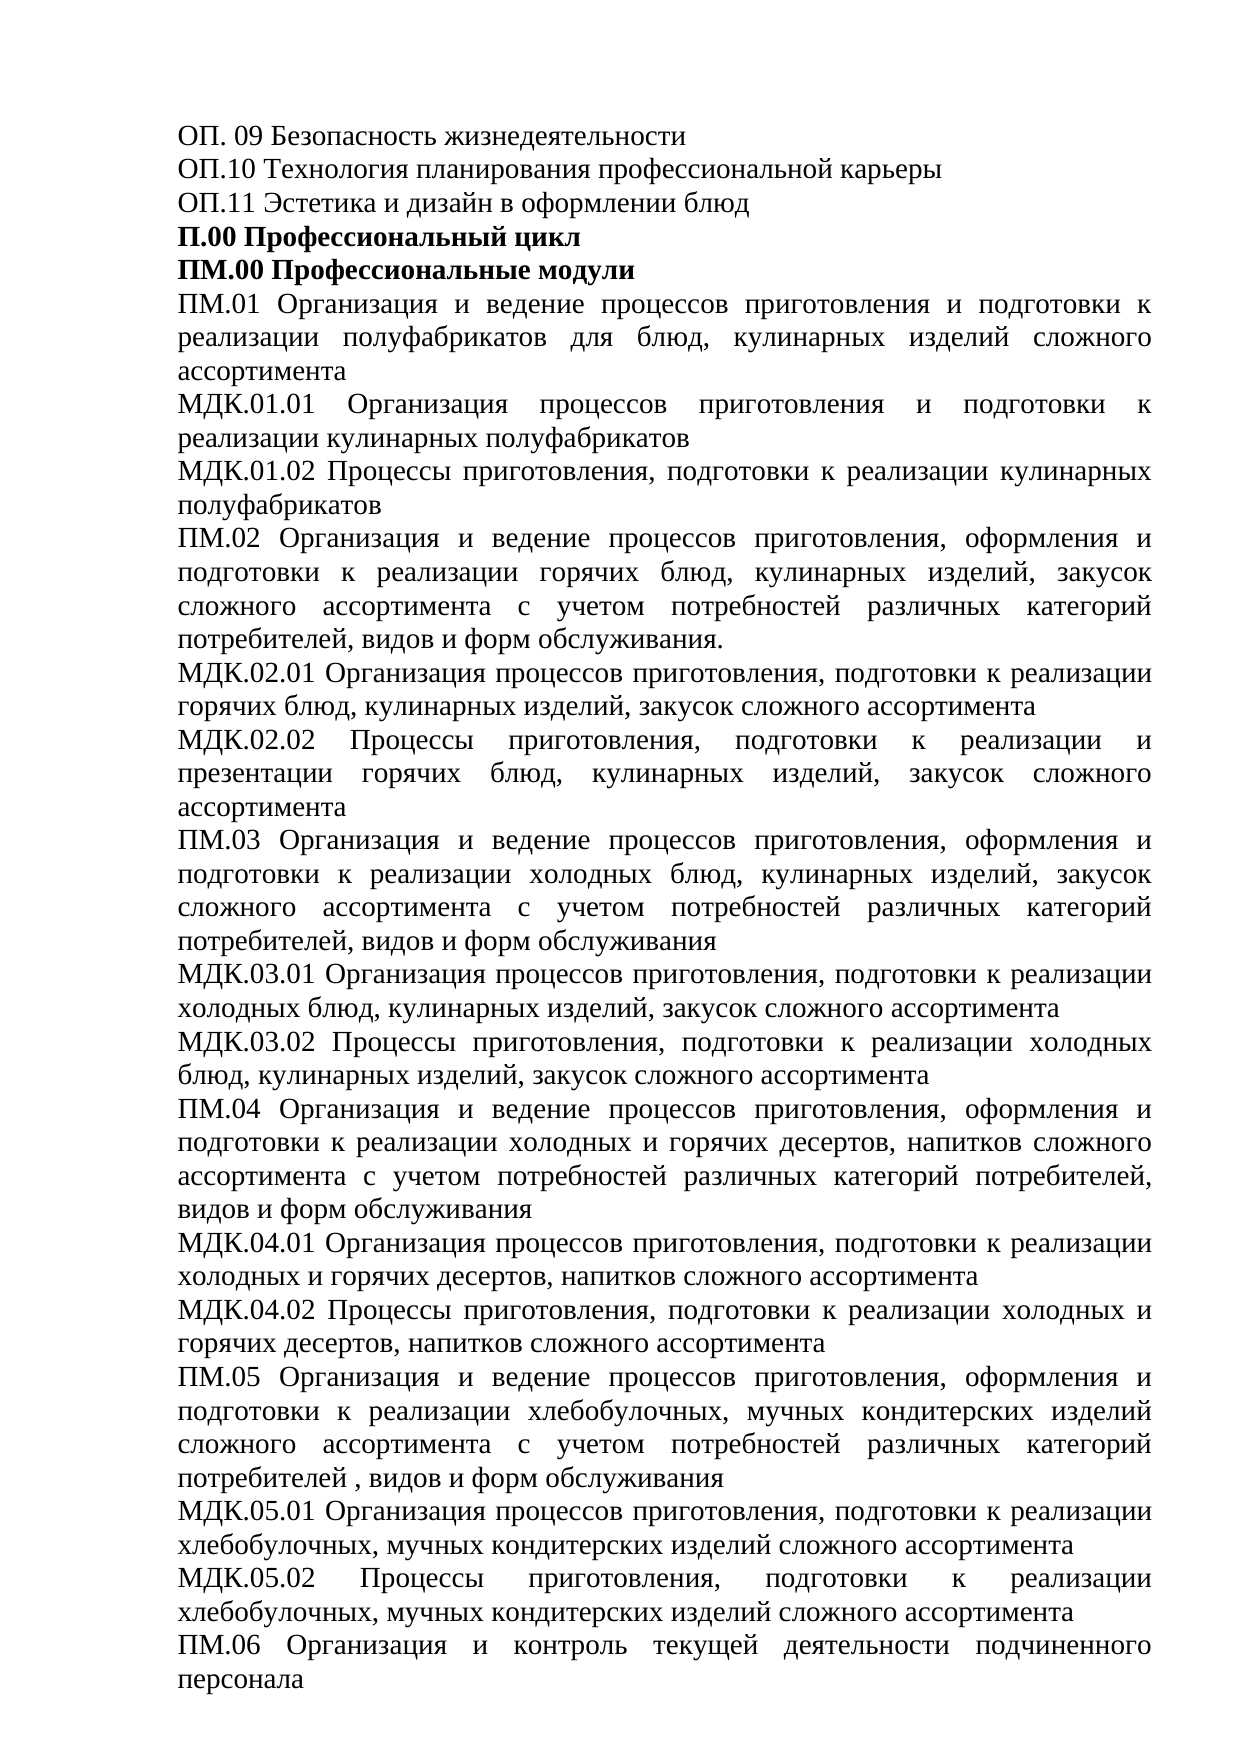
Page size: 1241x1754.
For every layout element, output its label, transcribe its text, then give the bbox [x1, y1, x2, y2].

text МДК.05.01 Организация процессов приготовления, подготовки к реализации хлебобулочных, мучных кондитерских изделий сложного ассортимента [177, 1493, 1153, 1560]
text ОП.11 Эстетика и дизайн в оформлении блюд [177, 185, 1153, 219]
text МДК.01.01 Организация процессов приготовления и подготовки к реализации кулинарных полуфабрикатов [177, 386, 1153, 453]
text МДК.04.02 Процессы приготовления, подготовки к реализации холодных и горячих десертов, напитков сложного ассортимента [177, 1292, 1153, 1359]
text ПМ.06 Организация и контроль текущей деятельности подчиненного персонала [177, 1627, 1153, 1694]
text ОП. 09 Безопасность жизнедеятельности [177, 118, 1153, 152]
text МДК.03.02 Процессы приготовления, подготовки к реализации холодных блюд, кулинарных изделий, закусок сложного ассортимента [177, 1024, 1153, 1091]
text ОП.10 Технология планирования профессиональной карьеры [177, 152, 1153, 185]
text ПМ.00 Профессиональные модули [177, 252, 1153, 286]
text П.00 Профессиональный цикл [177, 219, 1153, 252]
text ПМ.05 Организация и ведение процессов приготовления, оформления и подготовки к реализации хлебобулочных, мучных кондитерских изделий сложного ассортимента с учетом потребностей различных категорий потребителей , видов и форм обслуживания [177, 1359, 1153, 1493]
text МДК.02.02 Процессы приготовления, подготовки к реализации и презентации горячих блюд, кулинарных изделий, закусок сложного ассортимента [177, 722, 1153, 822]
text ПМ.03 Организация и ведение процессов приготовления, оформления и подготовки к реализации холодных блюд, кулинарных изделий, закусок сложного ассортимента с учетом потребностей различных категорий потребителей, видов и форм обслуживания [177, 822, 1153, 957]
text МДК.04.01 Организация процессов приготовления, подготовки к реализации холодных и горячих десертов, напитков сложного ассортимента [177, 1225, 1153, 1292]
text ПМ.04 Организация и ведение процессов приготовления, оформления и подготовки к реализации холодных и горячих десертов, напитков сложного ассортимента с учетом потребностей различных категорий потребителей, видов и форм обслуживания [177, 1091, 1153, 1225]
text ПМ.01 Организация и ведение процессов приготовления и подготовки к реализации полуфабрикатов для блюд, кулинарных изделий сложного ассортимента [177, 286, 1153, 386]
text МДК.02.01 Организация процессов приготовления, подготовки к реализации горячих блюд, кулинарных изделий, закусок сложного ассортимента [177, 655, 1153, 722]
text МДК.01.02 Процессы приготовления, подготовки к реализации кулинарных полуфабрикатов [177, 453, 1153, 521]
text МДК.03.01 Организация процессов приготовления, подготовки к реализации холодных блюд, кулинарных изделий, закусок сложного ассортимента [177, 957, 1153, 1024]
text ПМ.02 Организация и ведение процессов приготовления, оформления и подготовки к реализации горячих блюд, кулинарных изделий, закусок сложного ассортимента с учетом потребностей различных категорий потребителей, видов и форм обслуживания. [177, 521, 1153, 655]
text МДК.05.02 Процессы приготовления, подготовки к реализации хлебобулочных, мучных кондитерских изделий сложного ассортимента [177, 1560, 1153, 1627]
